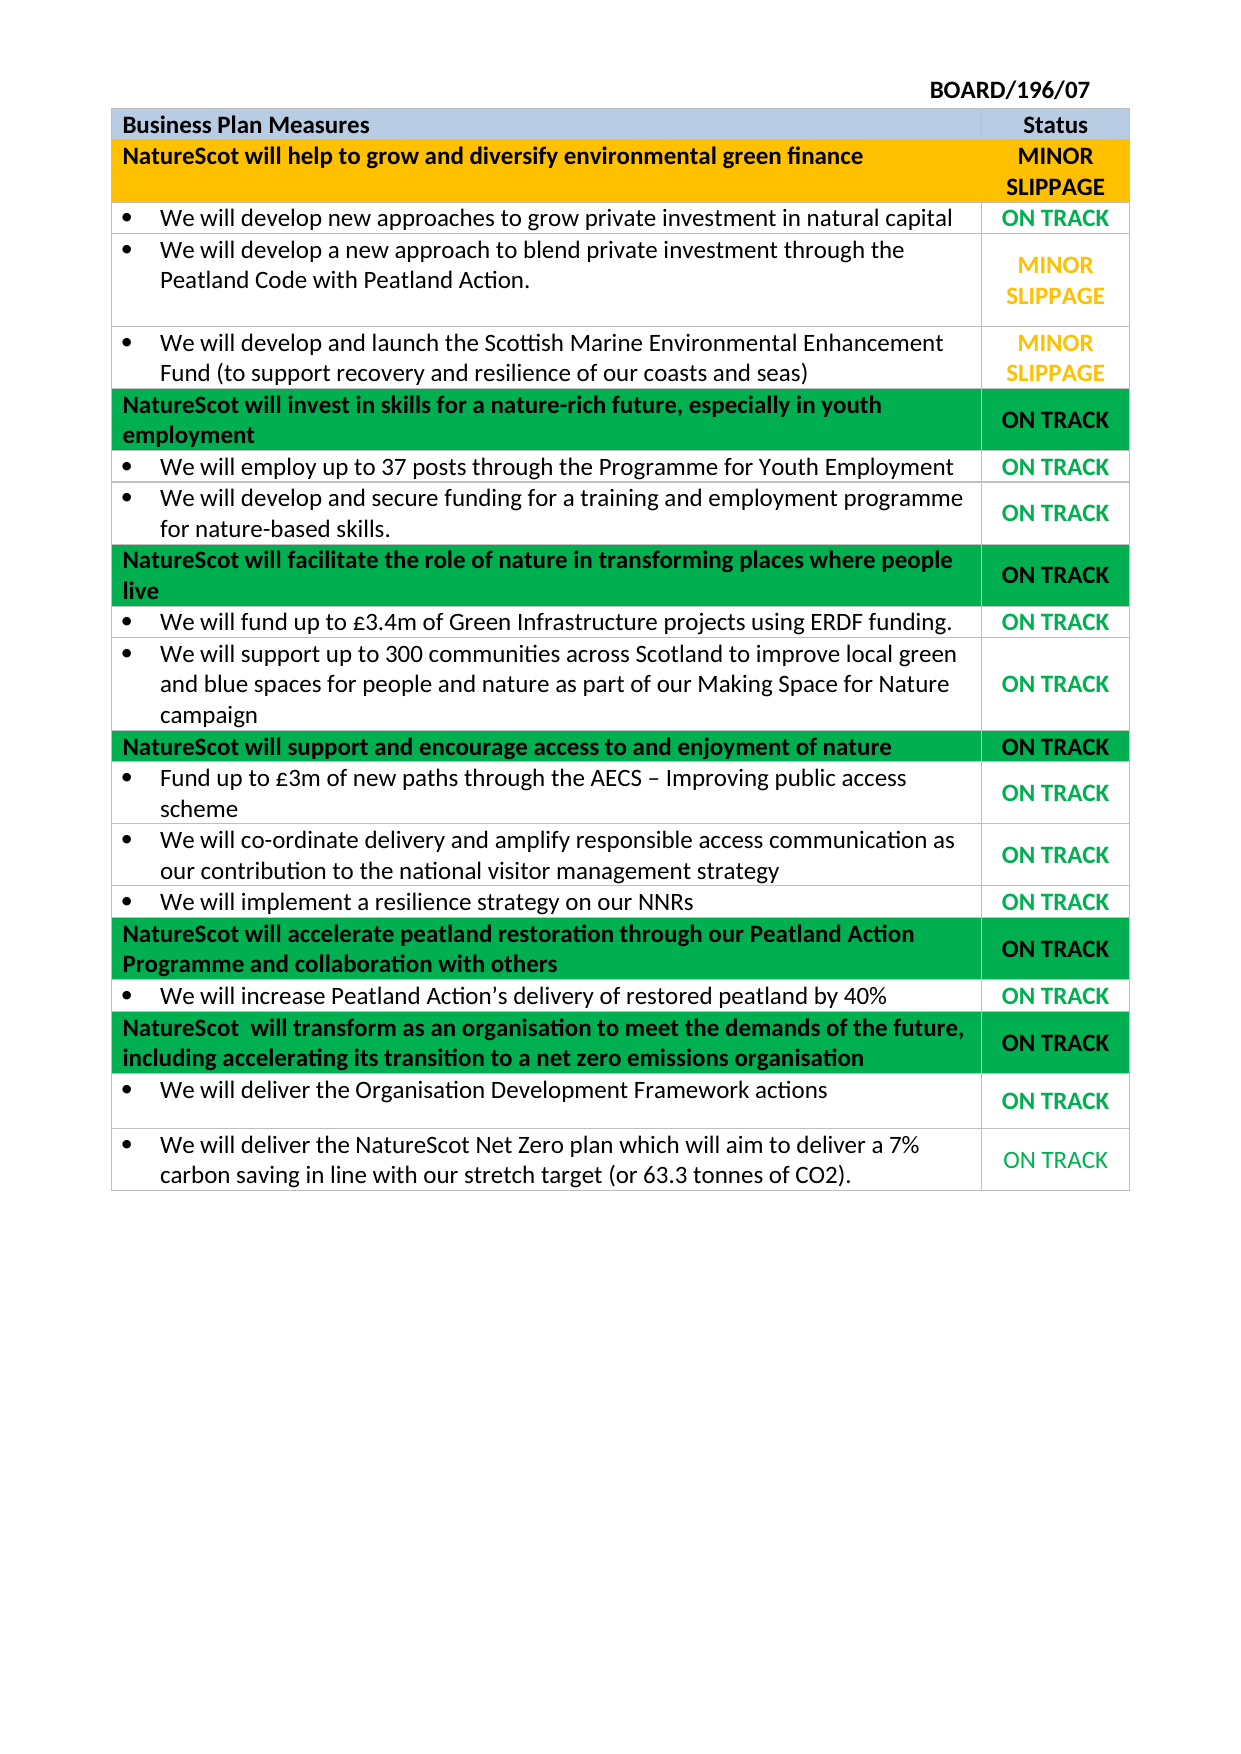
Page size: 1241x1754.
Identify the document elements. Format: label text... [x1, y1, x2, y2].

table_cell ON TRACK [982, 203, 1129, 233]
table_cell NatureScot will invest in skills for a nature-rich future, especially in youth employment [112, 389, 981, 450]
table_cell MINOR SLIPPAGE [982, 234, 1129, 326]
table_cell We will fund up to £3.4m of Green Infrastructure projects using ERDF funding. [112, 607, 981, 637]
table_cell ON TRACK [982, 638, 1129, 730]
table_cell ON TRACK [982, 918, 1129, 979]
table_cell ON TRACK [982, 762, 1129, 823]
table_cell ON TRACK [982, 483, 1129, 543]
table_header Status [982, 109, 1129, 139]
table_cell ON TRACK [982, 1129, 1129, 1190]
table_cell NatureScot will facilitate the role of nature in transforming places where people live [112, 545, 981, 606]
table_cell ON TRACK [982, 886, 1129, 917]
table_cell We will implement a resilience strategy on our NNRs [112, 886, 981, 917]
table_cell ON TRACK [982, 451, 1129, 481]
table_cell We will co-ordinate delivery and amplify responsible access communication as our contribution to the national visitor management strategy [112, 824, 981, 885]
table_header Business Plan Measures [112, 109, 981, 139]
table_cell ON TRACK [982, 545, 1129, 606]
table_cell We will deliver the NatureScot Net Zero plan which will aim to deliver a 7% carbon saving in line with our stretch target (or 63.3 tonnes of CO2). [112, 1129, 981, 1190]
table_cell NatureScot will support and encourage access to and enjoyment of nature [112, 731, 981, 761]
table_cell We will develop and launch the Scottish Marine Environmental Enhancement Fund (to support recovery and resilience of our coasts and seas) [112, 327, 981, 388]
table_cell We will support up to 300 communities across Scotland to improve local green and blue spaces for people and nature as part of our Making Space for Nature campaign [112, 638, 981, 730]
table_cell ON TRACK [982, 980, 1129, 1011]
table_cell We will develop and secure funding for a training and employment programme for nature-based skills. [112, 483, 981, 543]
table_cell NatureScot will transform as an organisation to meet the demands of the future, including accelerating its transition to a net zero emissions organisation [112, 1012, 981, 1073]
table_cell Fund up to £3m of new paths through the AECS – Improving public access scheme [112, 762, 981, 823]
table_cell ON TRACK [982, 731, 1129, 761]
table_cell We will develop new approaches to grow private investment in natural capital [112, 203, 981, 233]
table_cell ON TRACK [982, 824, 1129, 885]
table_cell NatureScot will accelerate peatland restoration through our Peatland Action Programme and collaboration with others [112, 918, 981, 979]
table_cell We will employ up to 37 posts through the Programme for Youth Employment [112, 451, 981, 481]
table_cell NatureScot will help to grow and diversify environmental green finance [112, 140, 981, 201]
table_cell We will increase Peatland Action’s delivery of restored peatland by 40% [112, 980, 981, 1011]
table_cell We will develop a new approach to blend private investment through the Peatland Code with Peatland Action. [112, 234, 981, 326]
table_cell MINOR SLIPPAGE [982, 327, 1129, 388]
table_cell MINOR SLIPPAGE [982, 140, 1129, 201]
table_cell ON TRACK [982, 607, 1129, 637]
table_cell We will deliver the Organisation Development Framework actions [112, 1074, 981, 1128]
table_cell ON TRACK [982, 1074, 1129, 1128]
table_cell ON TRACK [982, 389, 1129, 450]
table_cell ON TRACK [982, 1012, 1129, 1073]
